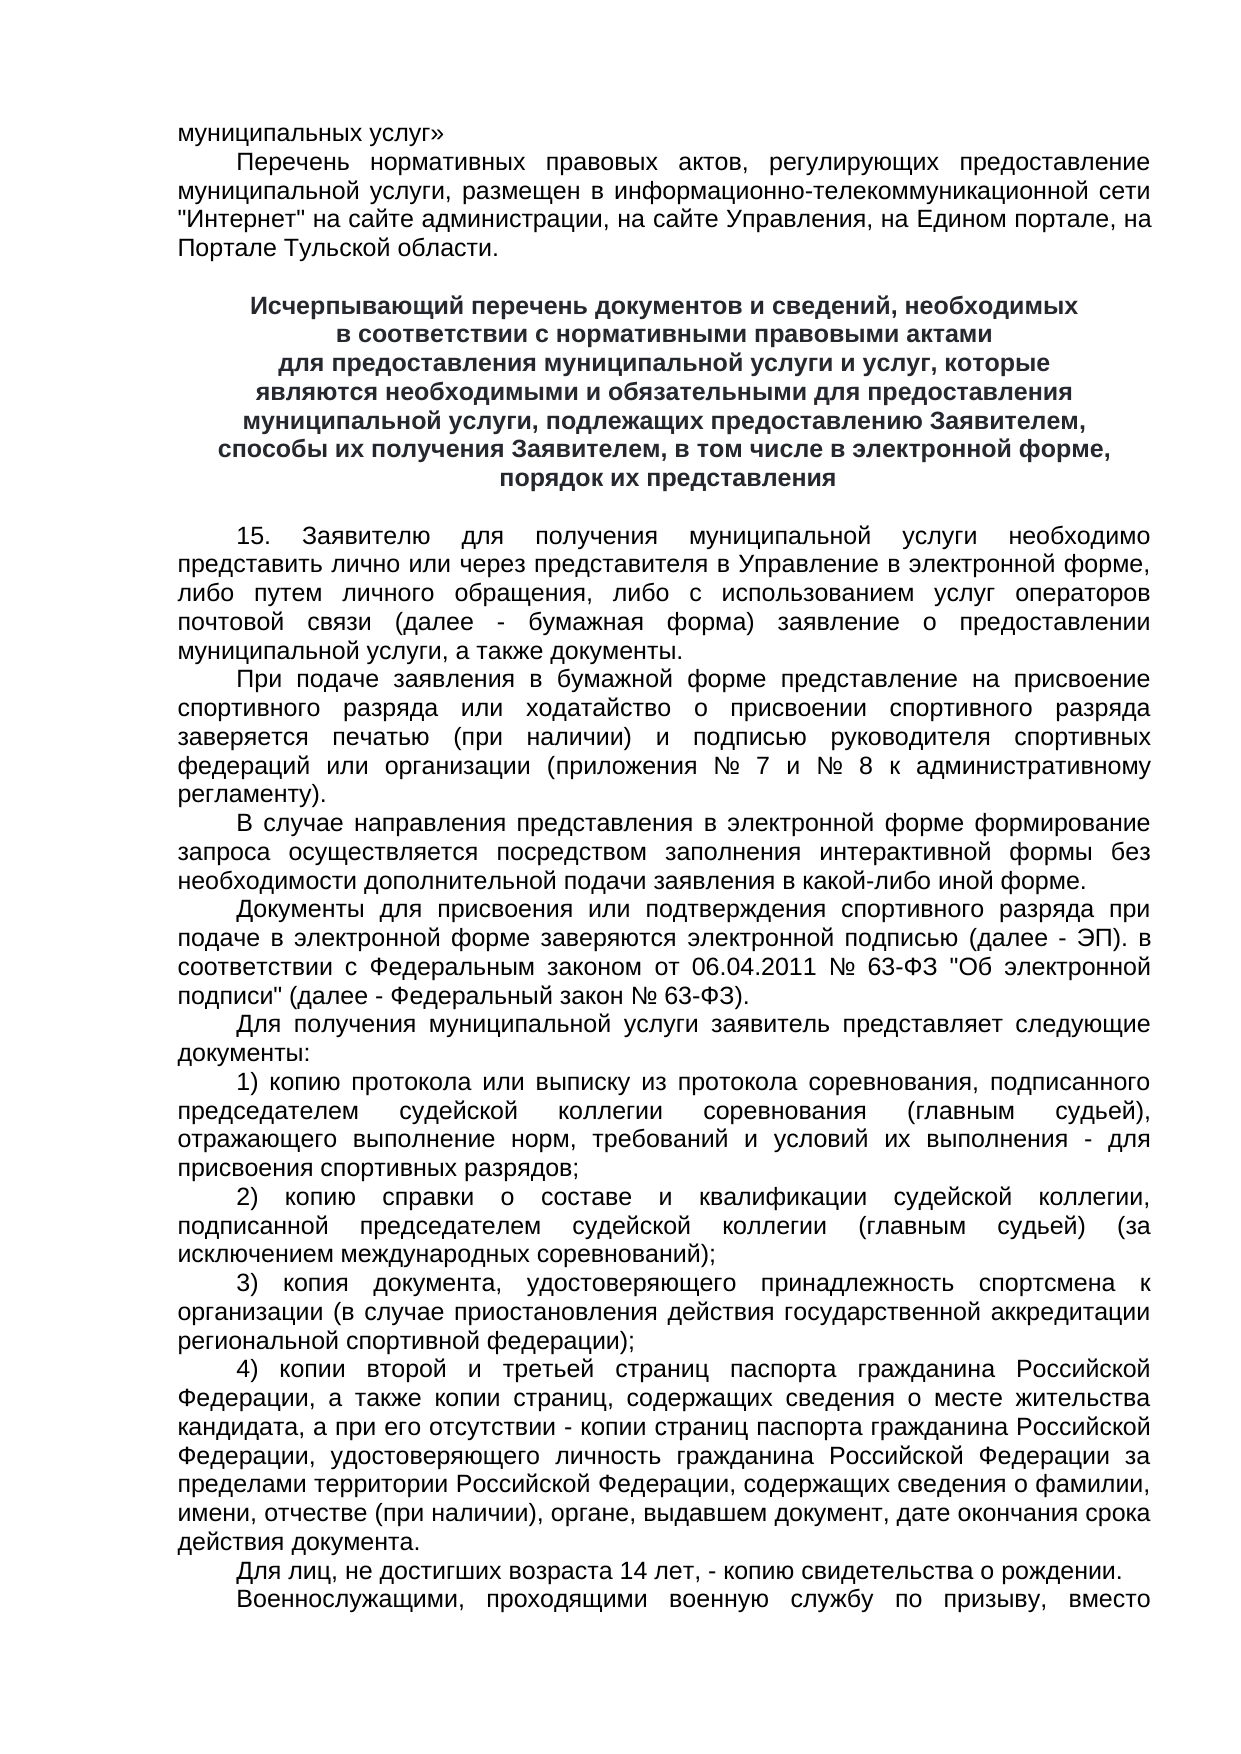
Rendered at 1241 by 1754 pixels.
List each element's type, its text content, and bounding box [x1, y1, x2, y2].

text 1) копию протокола или выписку из протокола соревнования, подписанного председателем судейской коллегии соревнования (главным судьей), отражающего выполнение норм, требований и условий их выполнения - для присвоения спортивных разрядов; [177, 1067, 1152, 1182]
text Исчерпывающий перечень документов и сведений, необходимых в соответствии с нормативными правовыми актами для предоставления муниципальной услуги и услуг, которые являются необходимыми и обязательными для предоставления муниципальной услуги, подлежащих предоставлению Заявителем, способы их получения Заявителем, в том числе в электронной форме, [177, 291, 1152, 463]
text порядок их представления [177, 463, 1152, 492]
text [177, 1584, 1152, 1613]
text В случае направления представления в электронной форме формирование запроса осуществляется посредством заполнения интерактивной формы без необходимости дополнительной подачи заявления в какой-либо иной форме. [177, 808, 1152, 894]
text Перечень нормативных правовых актов, регулирующих предоставление муниципальной услуги, размещен в информационно-телекоммуникационной сети "Интернет" на сайте администрации, на сайте Управления, на Едином портале, на Портале Тульской области. [177, 147, 1152, 262]
text Документы для присвоения или подтверждения спортивного разряда при подаче в электронной форме заверяются электронной подписью (далее - ЭП). в соответствии с Федеральным законом от 06.04.2011 № 63-ФЗ "Об электронной подписи" (далее - Федеральный закон № 63-ФЗ). [177, 894, 1152, 1009]
text 15. Заявителю для получения муниципальной услуги необходимо представить лично или через представителя в Управление в электронной форме, либо путем личного обращения, либо с использованием услуг операторов почтовой связи (далее - бумажная форма) заявление о предоставлении муниципальной услуги, а также документы. [177, 521, 1152, 664]
text 2) копию справки о составе и квалификации судейской коллегии, подписанной председателем судейской коллегии (главным судьей) (за исключением международных соревнований); [177, 1182, 1152, 1268]
text 4) копии второй и третьей страниц паспорта гражданина Российской Федерации, а также копии страниц, содержащих сведения о месте жительства кандидата, а при его отсутствии - копии страниц паспорта гражданина Российской Федерации, удостоверяющего личность гражданина Российской Федерации за пределами территории Российской Федерации, содержащих сведения о фамилии, имени, отчестве (при наличии), органе, выдавшем документ, дате окончания срока действия документа. [177, 1354, 1152, 1556]
text 3) копия документа, удостоверяющего принадлежность спортсмена к организации (в случае приостановления действия государственной аккредитации региональной спортивной федерации); [177, 1268, 1152, 1354]
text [177, 118, 1152, 147]
text Для лиц, не достигших возраста 14 лет, - копию свидетельства о рождении. [177, 1556, 1152, 1584]
text При подаче заявления в бумажной форме представление на присвоение спортивного разряда или ходатайство о присвоении спортивного разряда заверяется печатью (при наличии) и подписью руководителя спортивных федераций или организации (приложения № 7 и № 8 к административному регламенту). [177, 664, 1152, 808]
text Для получения муниципальной услуги заявитель представляет следующие документы: [177, 1009, 1152, 1067]
